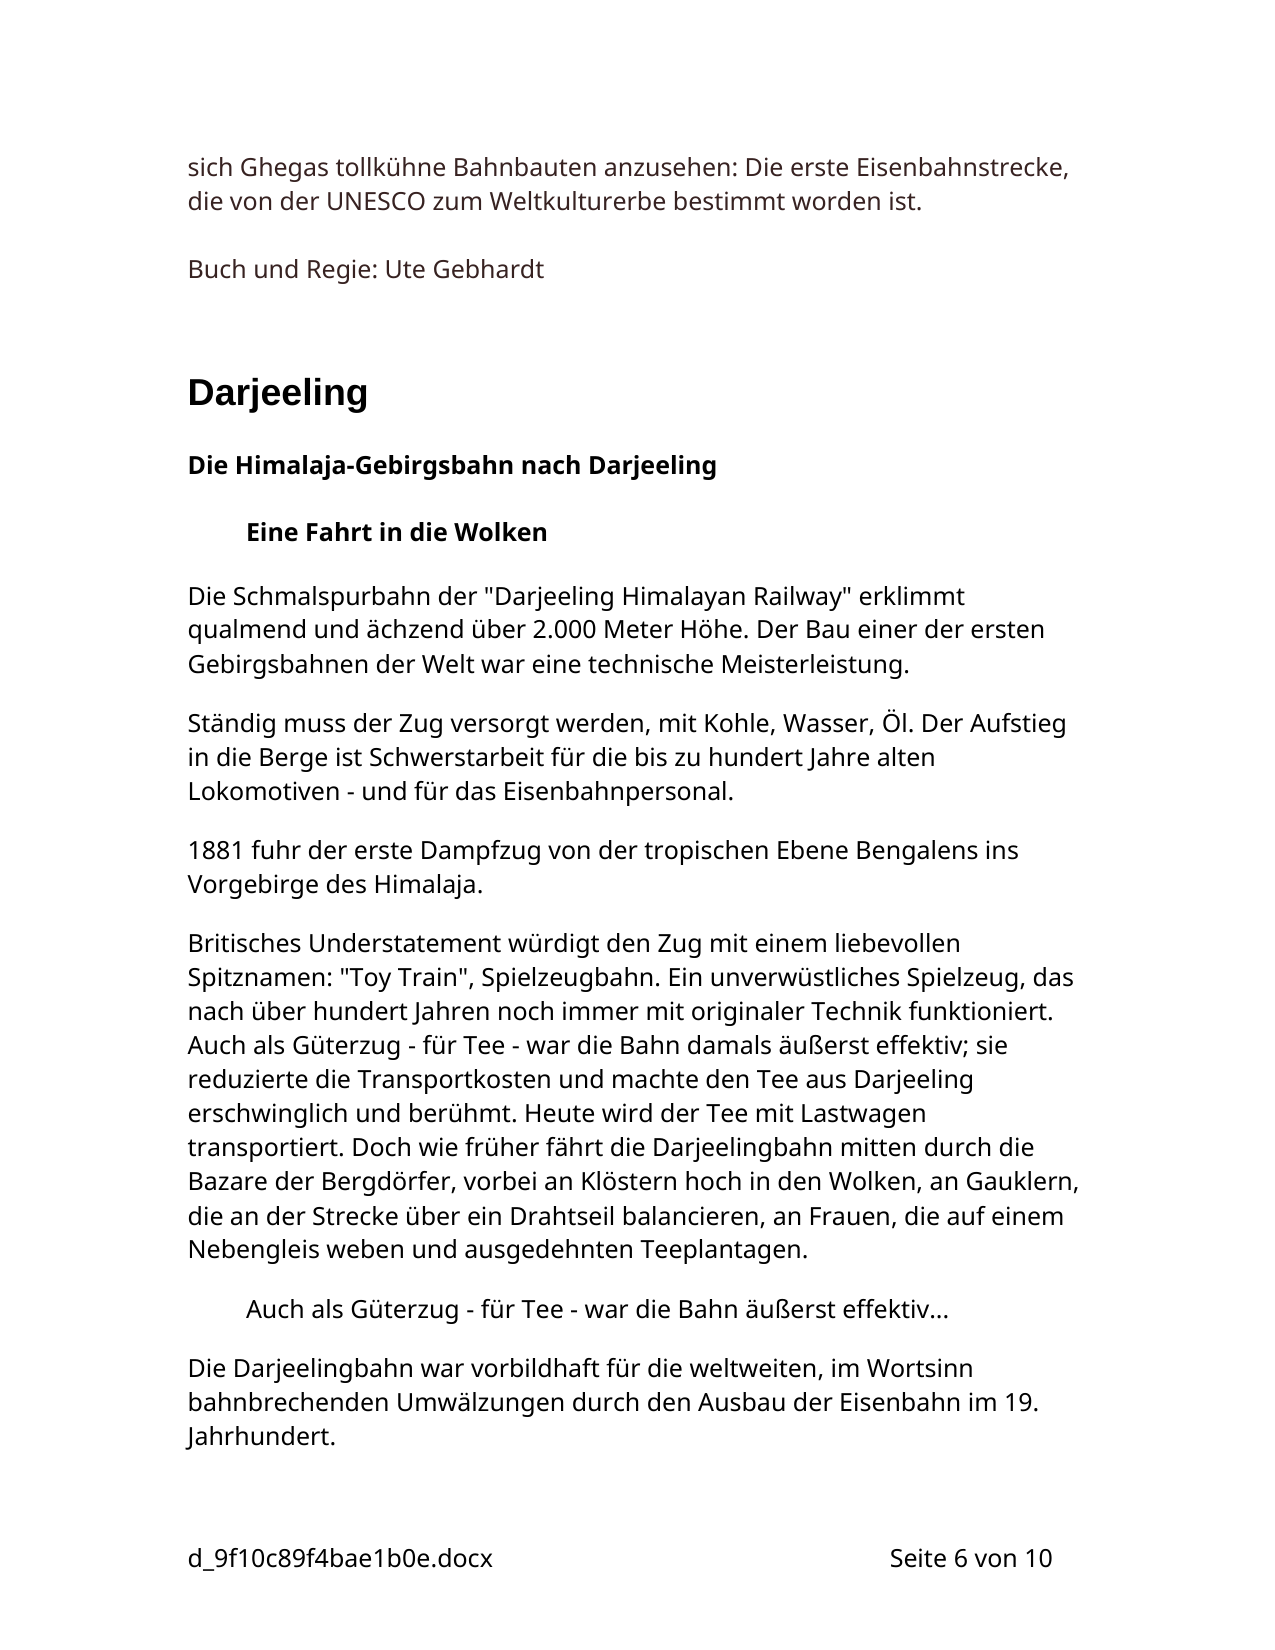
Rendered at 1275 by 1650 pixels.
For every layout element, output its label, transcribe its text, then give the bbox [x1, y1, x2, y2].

text Die Darjeelingbahn war vorbildhaft für die weltweiten, im Wortsinn bahnbrechenden Umwälzungen durch den Ausbau der Eisenbahn im 19. Jahrhundert. [187, 1350, 1087, 1452]
text Buch und Regie: Ute Gebhardt [187, 252, 1087, 286]
text Eine Fahrt in die Wolken [187, 515, 1087, 549]
text Auch als Güterzug - für Tee - war die Bahn äußerst effektiv... [187, 1291, 1087, 1325]
text Ständig muss der Zug versorgt werden, mit Kohle, Wasser, Öl. Der Aufstieg in die Berge ist Schwerstarbeit für die bis zu hundert Jahre alten Lokomotiven - und für das Eisenbahnpersonal. [187, 705, 1087, 807]
subtitle Darjeeling [187, 370, 1087, 413]
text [187, 150, 1087, 218]
text Die Schmalspurbahn der "Darjeeling Himalayan Railway" erklimmt qualmend und ächzend über 2.000 Meter Höhe. Der Bau einer der ersten Gebirgsbahnen der Welt war eine technische Meisterleistung. [187, 578, 1087, 680]
text Die Himalaja-Gebirgsbahn nach Darjeeling [187, 447, 1087, 482]
text Britisches Understatement würdigt den Zug mit einem liebevollen Spitznamen: "Toy Train", Spielzeugbahn. Ein unverwüstliches Spielzeug, das nach über hundert Jahren noch immer mit originaler Technik funktioniert. Auch als Güterzug - für Tee - war die Bahn damals äußerst effektiv; sie reduzierte die Transportkosten und machte den Tee aus Darjeeling erschwinglich und berühmt. Heute wird der Tee mit Lastwagen transportiert. Doch wie früher fährt die Darjeelingbahn mitten durch die Bazare der Bergdörfer, vorbei an Klöstern hoch in den Wolken, an Gauklern, die an der Strecke über ein Drahtseil balancieren, an Frauen, die auf einem Nebengleis weben und ausgedehnten Teeplantagen. [187, 926, 1087, 1266]
text 1881 fuhr der erste Dampfzug von der tropischen Ebene Bengalens ins Vorgebirge des Himalaja. [187, 832, 1087, 901]
